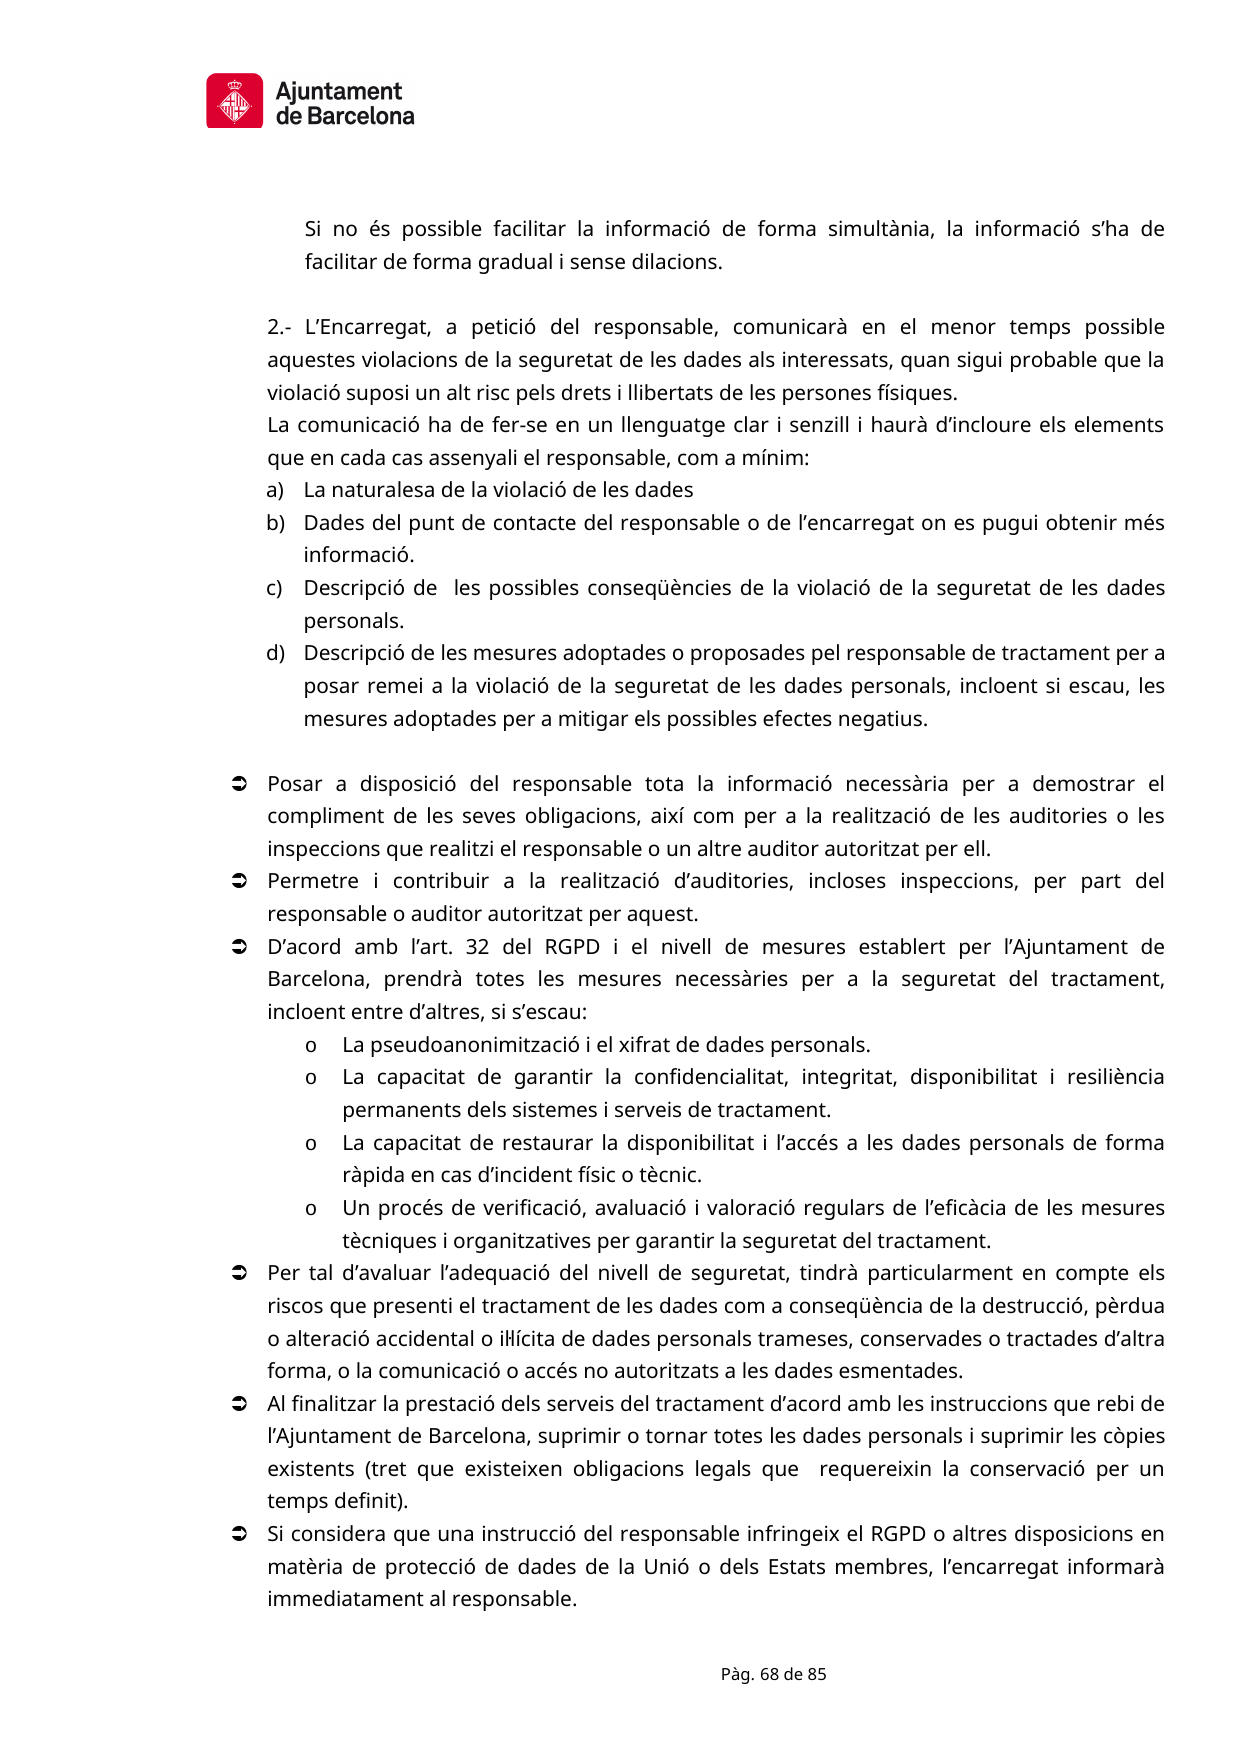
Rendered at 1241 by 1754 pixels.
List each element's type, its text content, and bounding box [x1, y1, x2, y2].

list Descripció de les possibles conseqüències de la violació de la seguretat de les dades personals. [266, 573, 1167, 634]
list Posar a disposició del responsable tota la informació necessària per a demostrar el compliment de les seves obligacions, així com per a la realització de les auditories o les inspeccions que realitzi el responsable o un altre auditor autoritzat per ell. [229, 769, 1167, 862]
list La capacitat de garantir la confidencialitat, integritat, disponibilitat i resiliència permanents dels sistemes i serveis de tractament. [304, 1062, 1167, 1124]
list La capacitat de restaurar la disponibilitat i l’accés a les dades personals de forma ràpida en cas d’incident físic o tècnic. [304, 1128, 1167, 1189]
list La naturalesa de la violació de les dades [266, 475, 1167, 504]
list Si considera que una instrucció del responsable infringeix el RGPD o altres disposicions en matèria de protecció de dades de la Unió o dels Estats membres, l’encarregat informarà immediatament al responsable. [229, 1519, 1167, 1613]
list Dades del punt de contacte del responsable o de l’encarregat on es pugui obtenir més informació. [266, 508, 1167, 569]
list Un procés de verificació, avaluació i valoració regulars de l’eficàcia de les mesures tècniques i organitzatives per garantir la seguretat del tractament. [304, 1193, 1167, 1254]
list Per tal d’avaluar l’adequació del nivell de seguretat, tindrà particularment en compte els riscos que presenti el tractament de les dades com a conseqüència de la destrucció, pèrdua o alteració accidental o il·lícita de dades personals trameses, conservades o tractades d’altra forma, o la comunicació o accés no autoritzats a les dades esmentades. [229, 1258, 1167, 1385]
text La comunicació ha de fer-se en un llenguatge clar i senzill i haurà d’incloure els elements que en cada cas assenyali el responsable, com a mínim: [267, 410, 1167, 471]
text Si no és possible facilitar la informació de forma simultània, la informació s’ha de facilitar de forma gradual i sense dilacions. [304, 214, 1167, 276]
list Permetre i contribuir a la realització d’auditories, incloses inspeccions, per part del responsable o auditor autoritzat per aquest. [229, 867, 1167, 928]
list Al finalitzar la prestació dels serveis del tractament d’acord amb les instruccions que rebi de l’Ajuntament de Barcelona, suprimir o tornar totes les dades personals i suprimir les còpies existents (tret que existeixen obligacions legals que requereixin la conservació per un temps definit). [229, 1389, 1167, 1515]
list D’acord amb l’art. 32 del RGPD i el nivell de mesures establert per l’Ajuntament de Barcelona, prendrà totes les mesures necessàries per a la seguretat del tractament, incloent entre d’altres, si s’escau: [229, 932, 1167, 1026]
text 2.- L’Encarregat, a petició del responsable, comunicarà en el menor temps possible aquestes violacions de la seguretat de les dades als interessats, quan sigui probable que la violació suposi un alt risc pels drets i llibertats de les persones físiques. [267, 312, 1167, 406]
list Descripció de les mesures adoptades o proposades pel responsable de tractament per a posar remei a la violació de la seguretat de les dades personals, incloent si escau, les mesures adoptades per a mitigar els possibles efectes negatius. [266, 638, 1167, 732]
picture [206, 73, 415, 128]
list La pseudoanonimització i el xifrat de dades personals. [304, 1030, 1167, 1058]
